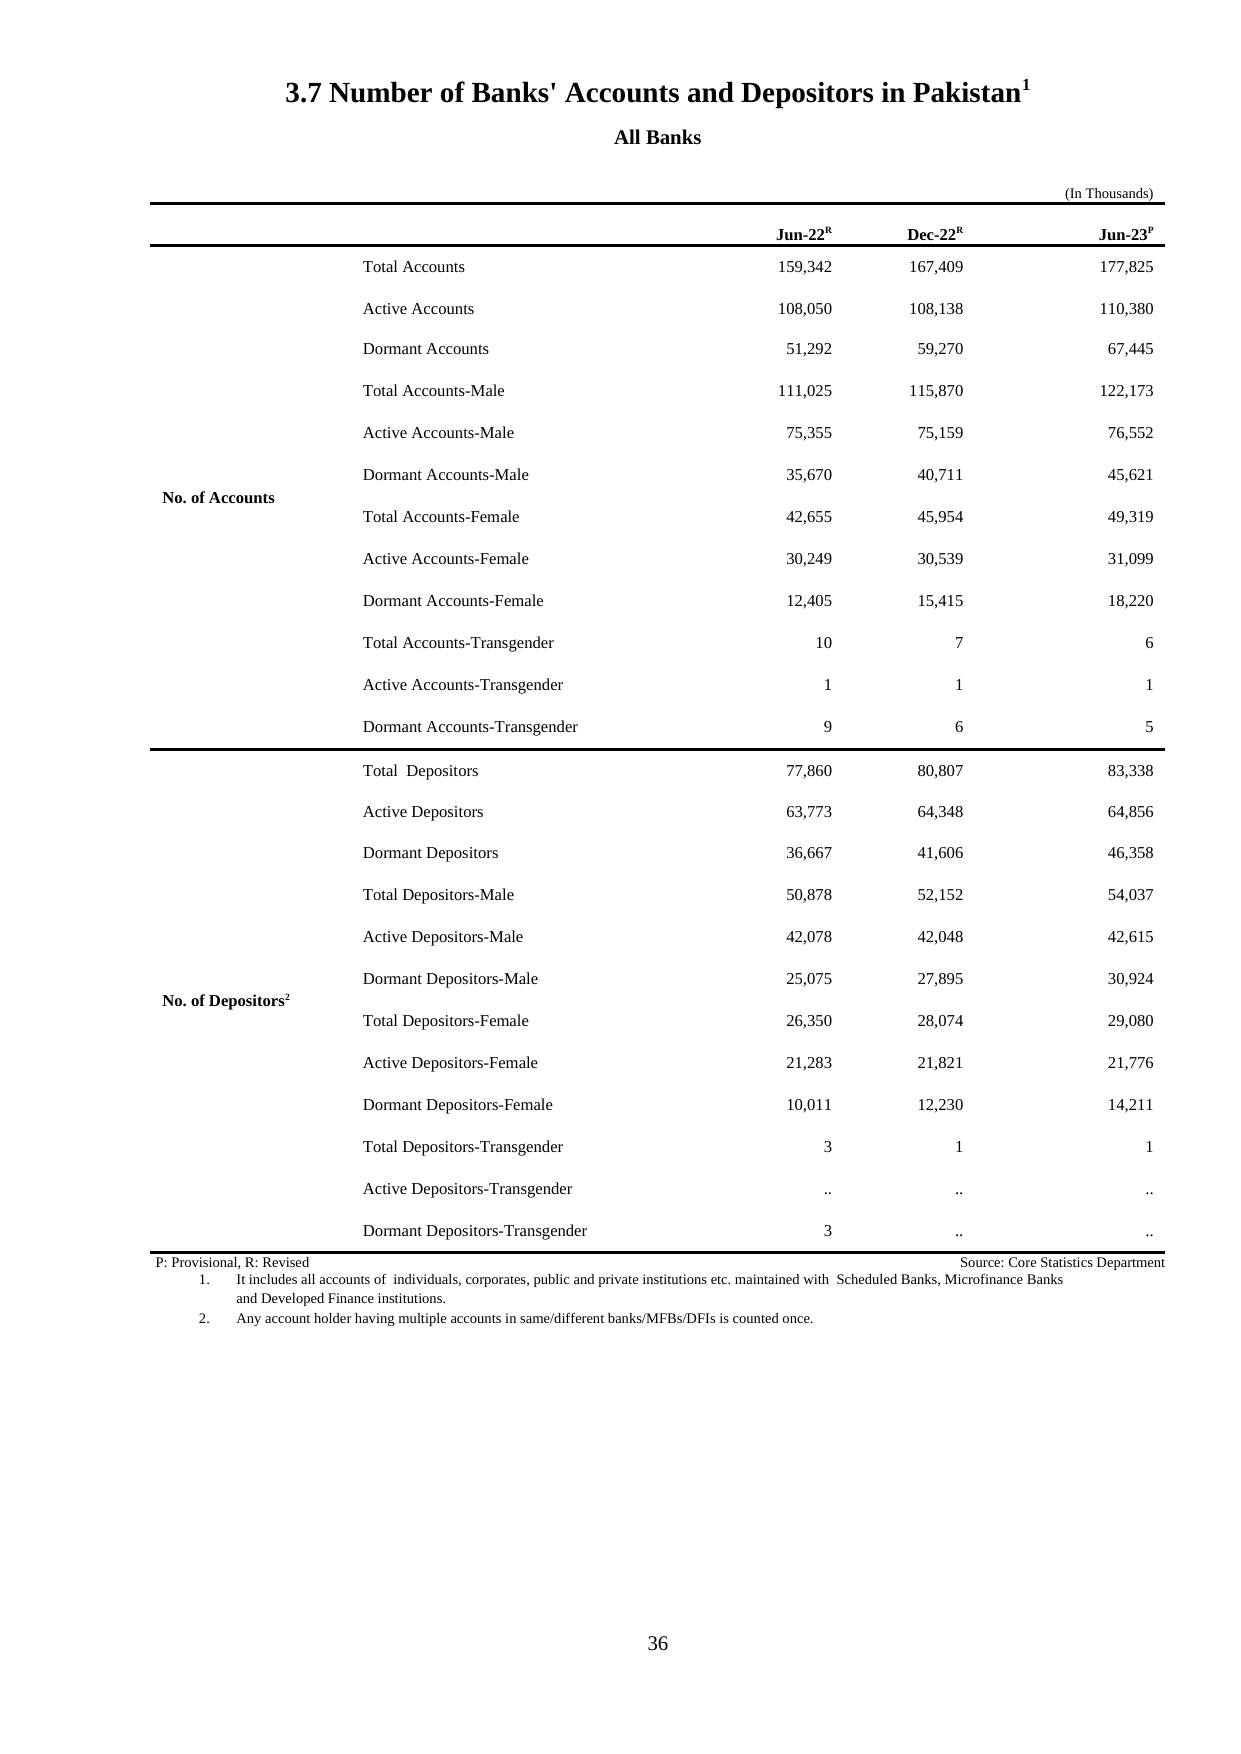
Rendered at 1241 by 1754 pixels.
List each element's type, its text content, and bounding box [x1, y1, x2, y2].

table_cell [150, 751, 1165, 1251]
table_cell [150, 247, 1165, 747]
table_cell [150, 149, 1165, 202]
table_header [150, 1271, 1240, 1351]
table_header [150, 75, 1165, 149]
text P: Provisional, R: Revised Source: Core Statistics Department [150, 1254, 1165, 1271]
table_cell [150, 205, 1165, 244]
